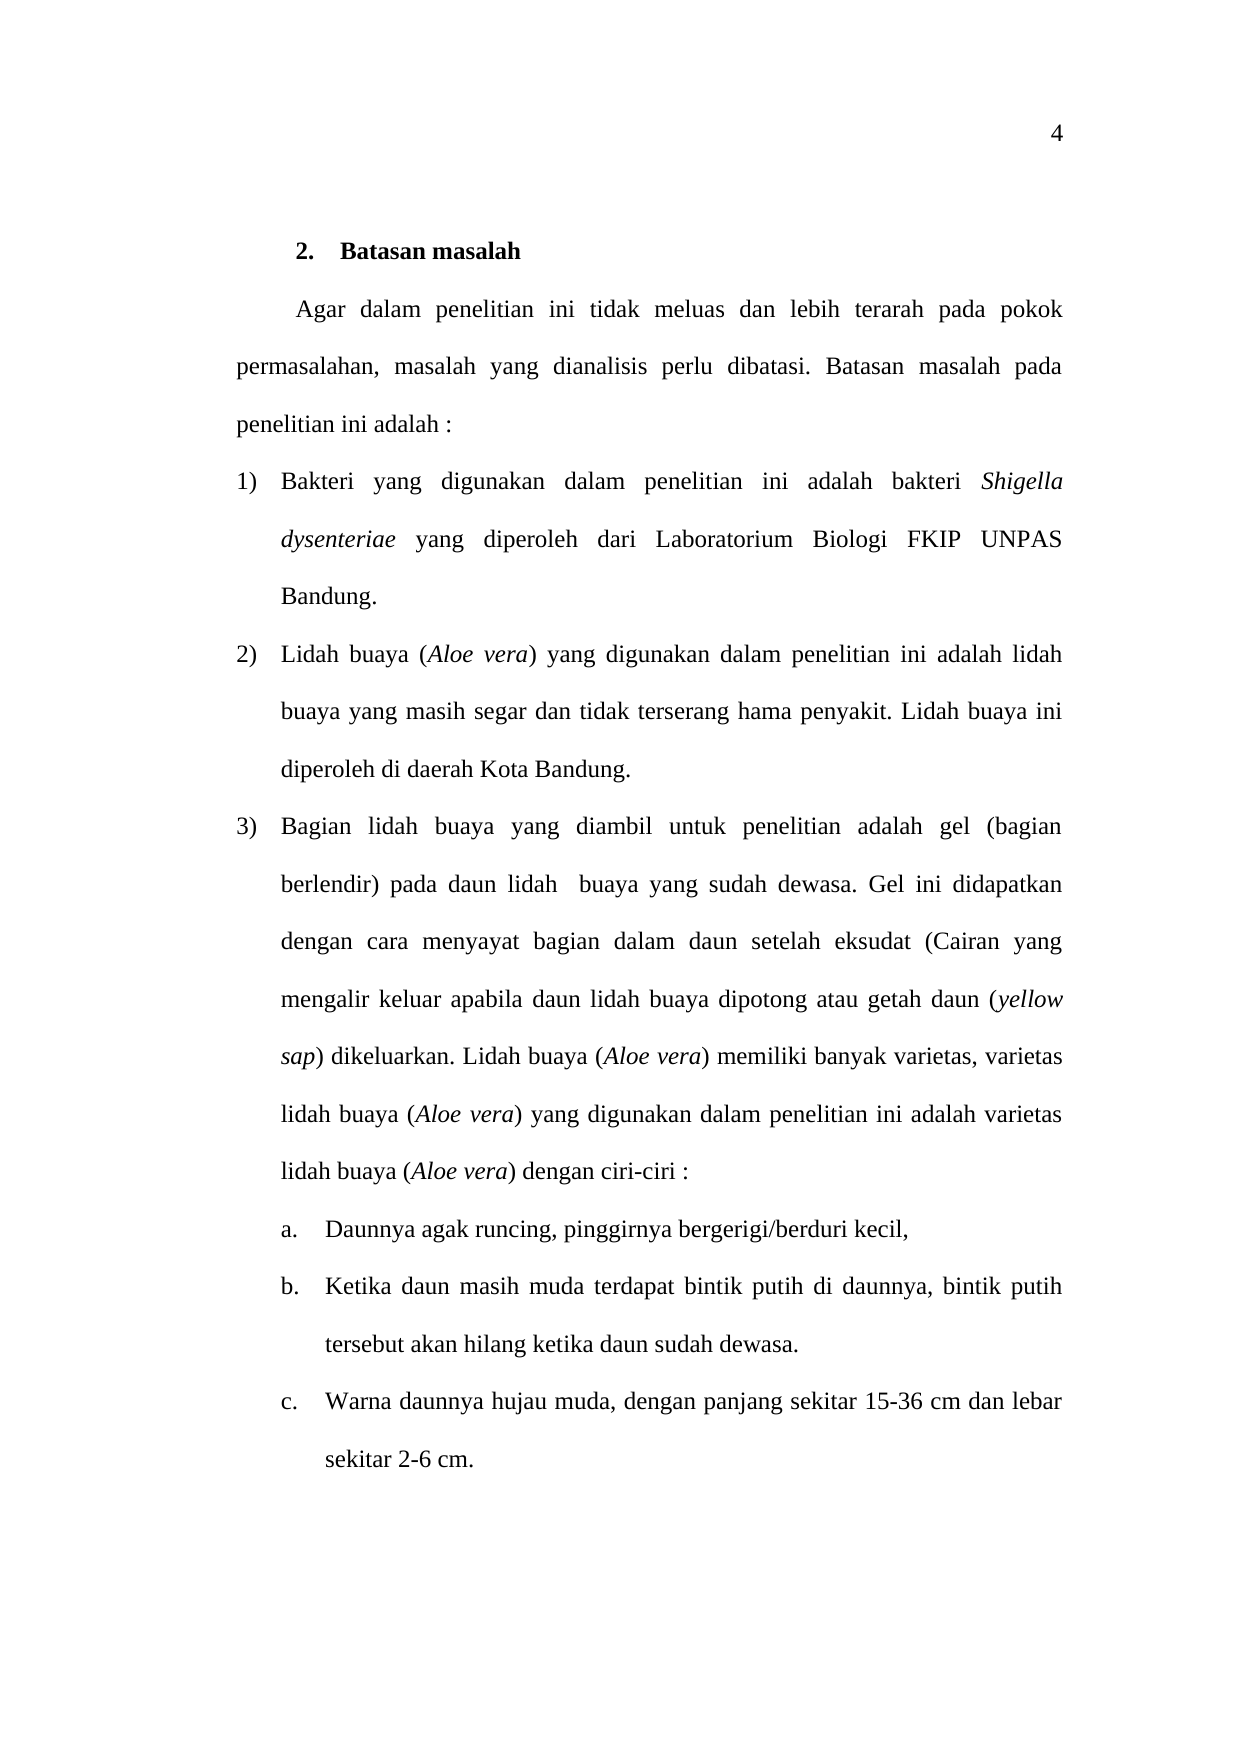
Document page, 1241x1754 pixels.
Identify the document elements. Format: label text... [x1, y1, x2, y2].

list Bakteri yang digunakan dalam penelitian ini adalah bakteri Shigella dysenteriae yang diperoleh dari Laboratorium Biologi FKIP UNPAS Bandung. [236, 466, 1063, 610]
list Bagian lidah buaya yang diambil untuk penelitian adalah gel (bagian berlendir) pada daun lidah buaya yang sudah dewasa. Gel ini didapatkan dengan cara menyayat bagian dalam daun setelah eksudat (Cairan yang mengalir keluar apabila daun lidah buaya dipotong atau getah daun (yellow sap) dikeluarkan. Lidah buaya (Aloe vera) memiliki banyak varietas, varietas lidah buaya (Aloe vera) yang digunakan dalam penelitian ini adalah varietas lidah buaya (Aloe vera) dengan ciri-ciri : [236, 811, 1063, 1185]
list Agar dalam penelitian ini tidak meluas dan lebih terarah pada pokok permasalahan, masalah yang dianalisis perlu dibatasi. Batasan masalah pada penelitian ini adalah : [236, 294, 1063, 437]
list Ketika daun masih muda terdapat bintik putih di daunnya, bintik putih tersebut akan hilang ketika daun sudah dewasa. [281, 1271, 1063, 1357]
list Batasan masalah [295, 236, 1063, 265]
list Lidah buaya (Aloe vera) yang digunakan dalam penelitian ini adalah lidah buaya yang masih segar dan tidak terserang hama penyakit. Lidah buaya ini diperoleh di daerah Kota Bandung. [236, 639, 1063, 782]
list Warna daunnya hujau muda, dengan panjang sekitar 15-36 cm dan lebar sekitar 2-6 cm. [281, 1386, 1063, 1472]
list Daunnya agak runcing, pinggirnya bergerigi/berduri kecil, [281, 1214, 1063, 1242]
